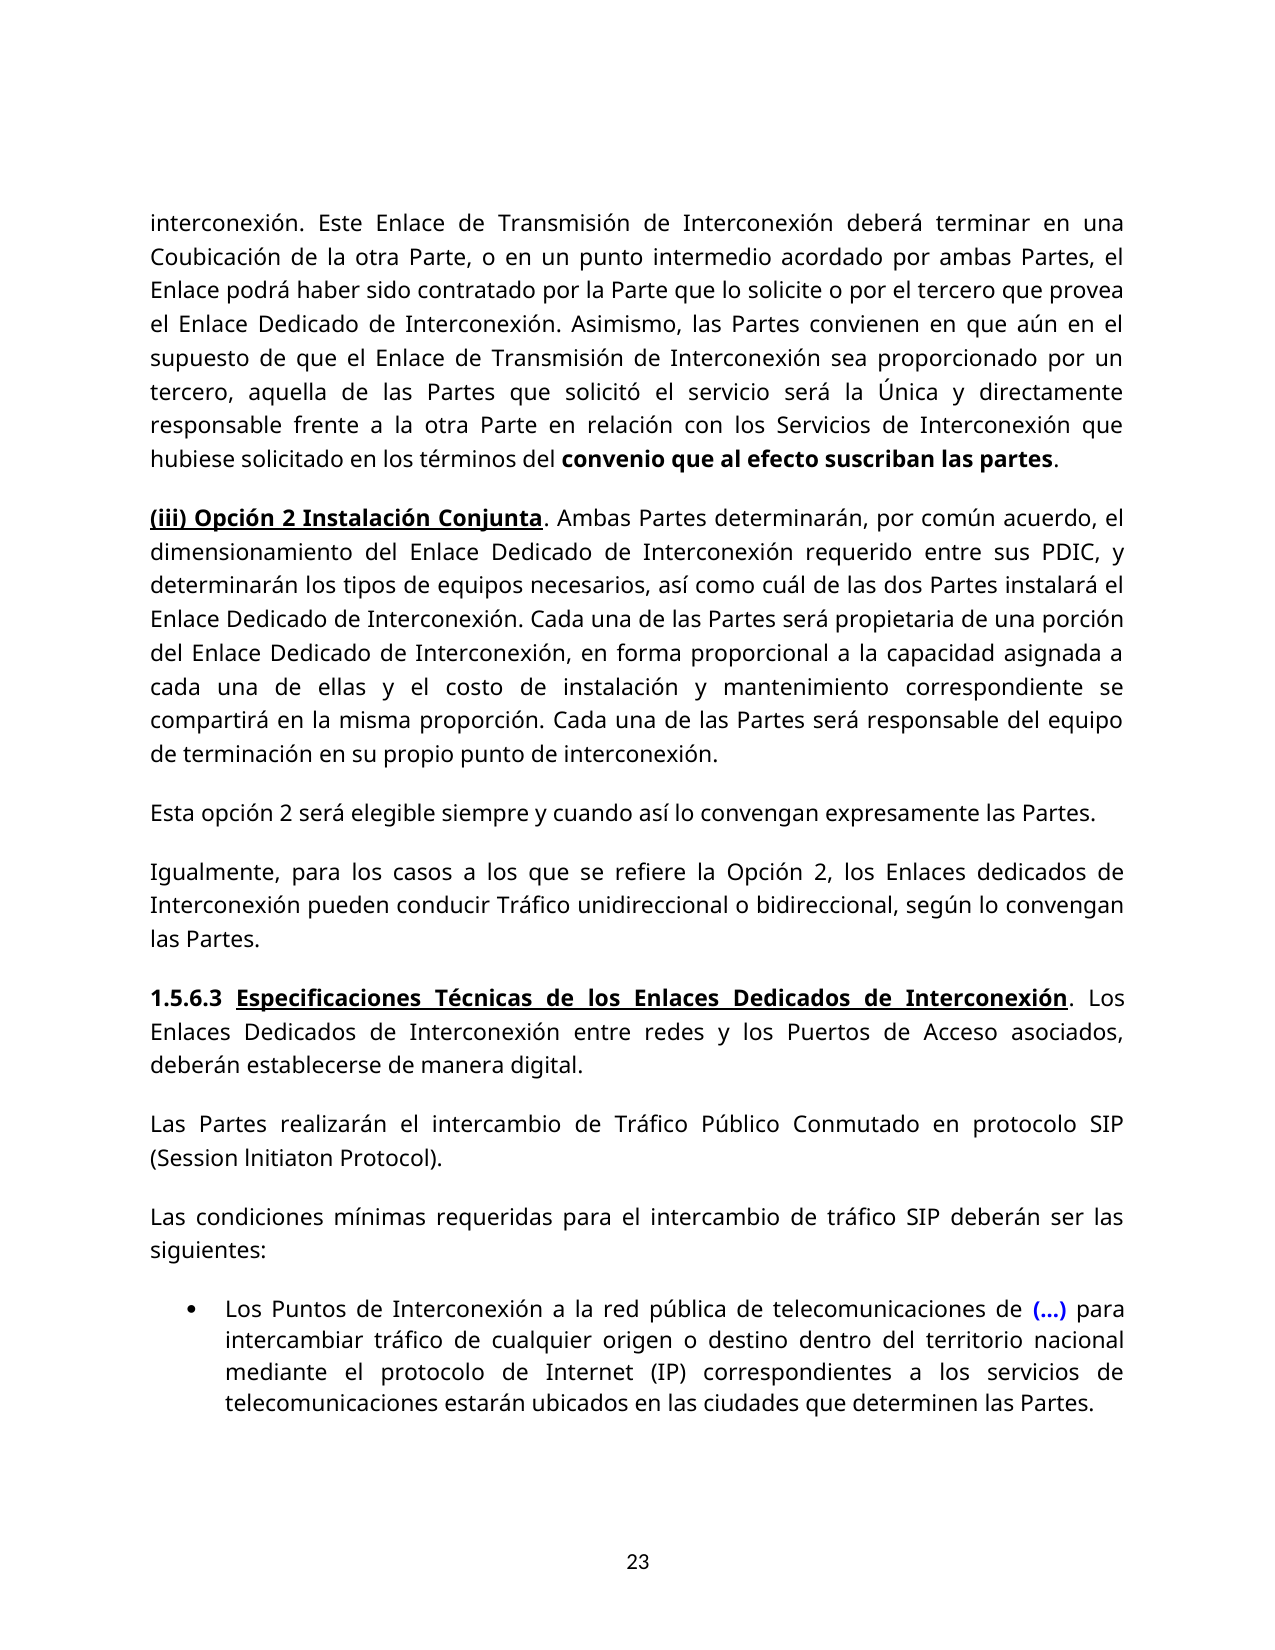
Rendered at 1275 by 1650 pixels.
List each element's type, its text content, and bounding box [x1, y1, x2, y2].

text Igualmente, para los casos a los que se refiere la Opción 2, los Enlaces dedicados de Interconexión pueden conducir Tráfico unidireccional o bidireccional, según lo convengan las Partes. [150, 856, 1125, 954]
text Las Partes realizarán el intercambio de Tráfico Público Conmutado en protocolo SIP (Session lnitiaton Protocol). [150, 1108, 1125, 1173]
list Los Puntos de Interconexión a la red pública de telecomunicaciones de (…) para intercambiar tráfico de cualquier origen o destino dentro del territorio nacional mediante el protocolo de Internet (IP) correspondientes a los servicios de telecomunicaciones estarán ubicados en las ciudades que determinen las Partes. [187, 1293, 1125, 1418]
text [150, 207, 1125, 474]
text 1.5.6.3 Especificaciones Técnicas de los Enlaces Dedicados de Interconexión. Los Enlaces Dedicados de Interconexión entre redes y los Puertos de Acceso asociados, deberán establecerse de manera digital. [150, 982, 1125, 1081]
text Esta opción 2 será elegible siempre y cuando así lo convengan expresamente las Partes. [150, 797, 1125, 828]
text Las condiciones mínimas requeridas para el intercambio de tráfico SIP deberán ser las siguientes: [150, 1201, 1125, 1266]
text (iii) Opción 2 Instalación Conjunta. Ambas Partes determinarán, por común acuerdo, el dimensionamiento del Enlace Dedicado de Interconexión requerido entre sus PDIC, y determinarán los tipos de equipos necesarios, así como cuál de las dos Partes instalará el Enlace Dedicado de Interconexión. Cada una de las Partes será propietaria de una porción del Enlace Dedicado de Interconexión, en forma proporcional a la capacidad asignada a cada una de ellas y el costo de instalación y mantenimiento correspondiente se compartirá en la misma proporción. Cada una de las Partes será responsable del equipo de terminación en su propio punto de interconexión. [150, 502, 1125, 769]
